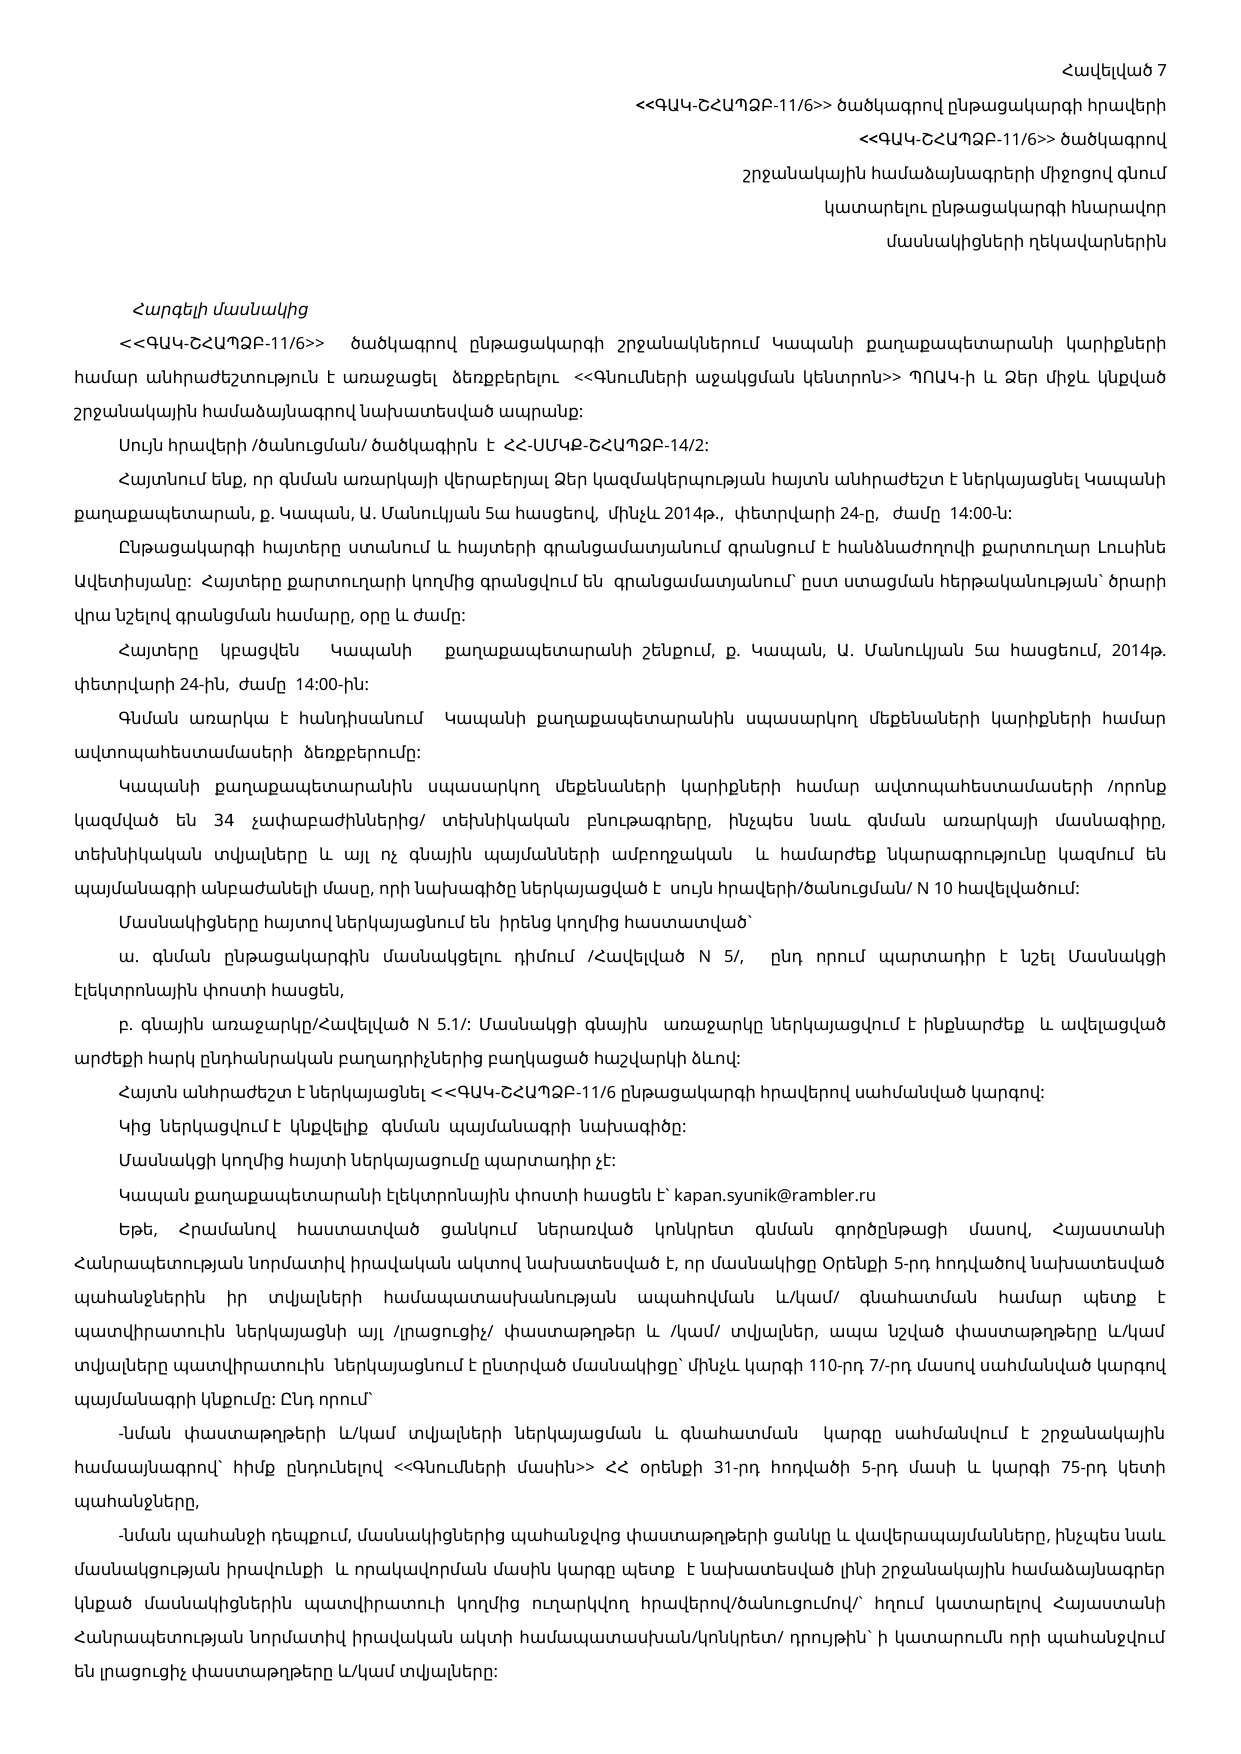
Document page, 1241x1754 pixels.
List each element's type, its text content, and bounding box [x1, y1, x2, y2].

text -նման պահանջի դեպքում, մասնակիցներից պահանջվոց փաստաթղթերի ցանկը և վավերապայմանները, ինչպես նաև մասնակցության իրավունքի և որակավորման մասին կարգը պետք է նախատեսված լինի շրջանակային համաձայնագրեր կնքած մասնակիցներին պատվիրատուի կողմից ուղարկվող հրավերով/ծանուցումով/` հղում կատարելով Հայաստանի Հանրապետության նորմատիվ իրավական ակտի համապատասխան/կոնկրետ/ դրույթին` ի կատարումն որի պահանջվում են լրացուցիչ փաստաթղթերը և/կամ տվյալները: [74, 1524, 1167, 1683]
text Մասնակցի կողմից հայտի ներկայացումը պարտադիր չէ: [74, 1149, 1167, 1172]
text Եթե, Հրամանով հաստատված ցանկում ներառված կոնկրետ գնման գործընթացի մասով, Հայաստանի Հանրապետության նորմատիվ իրավական ակտով նախատեսված է, որ մասնակիցը Օրենքի 5-րդ հոդվածով նախատեսված պահանջներին իր տվյալների համապատասխանության ապահովման և/կամ/ գնահատման համար պետք է պատվիրատուին ներկայացնի այլ /լրացուցիչ/ փաստաթղթեր և /կամ/ տվյալներ, ապա նշված փաստաթղթերը և/կամ տվյալները պատվիրատուին ներկայացնում է ընտրված մասնակիցը` մինչև կարգի 110-րդ 7/-րդ մասով սահմանված կարգով պայմանագրի կնքումը: Ընդ որում` [74, 1217, 1167, 1410]
text Գնման առարկա է հանդիսանում Կապանի քաղաքապետարանին սպասարկող մեքենաների կարիքների համար ավտոպահեստամասերի ձեռքբերումը: [74, 706, 1167, 763]
text Հայտնում ենք, որ գնման առարկայի վերաբերյալ Ձեր կազմակերպության հայտն անհրաժեշտ է ներկայացնել Կապանի քաղաքապետարան, ք. Կապան, Ա. Մանուկյան 5ա հասցեով, մինչև 2014թ., փետրվարի 24-ը, ժամը 14:00-ն: [74, 468, 1167, 524]
text Սույն հրավերի /ծանուցման/ ծածկագիրն է ՀՀ-ՍՄԿՔ-ՇՀԱՊՁԲ-14/2: [74, 434, 1167, 456]
text Հայտերը կբացվեն Կապանի քաղաքապետարանի շենքում, ք. Կապան, Ա. Մանուկյան 5ա հասցեում, 2014թ. փետրվարի 24-ին, ժամը 14:00-ին: [74, 638, 1167, 695]
text Մասնակիցները հայտով ներկայացնում են իրենց կողմից հաստատված` [74, 911, 1167, 933]
text Կապանի քաղաքապետարանին սպասարկող մեքենաների կարիքների համար ավտոպահեստամասերի /որոնք կազմված են 34 չափաբաժիններից/ տեխնիկական բնութագրերը, ինչպես նաև գնման առարկայի մասնագիրը, տեխնիկական տվյալները և այլ ոչ գնային պայմանների ամբողջական և համարժեք նկարագրությունը կազմում են պայմանագրի անբաժանելի մասը, որի նախագիծը ներկայացված է սույն հրավերի/ծանուցման/ N 10 հավելվածում: [74, 774, 1167, 899]
text <<ԳԱԿ-ՇՀԱՊՁԲ-11/6>> ծածկագրով ընթացակարգի շրջանակներում Կապանի քաղաքապետարանի կարիքների համար անհրաժեշտություն է առաջացել ձեռքբերելու <<Գնումների աջակցման կենտրոն>> ՊՈԱԿ-ի և Ձեր միջև կնքված շրջանակային համաձայնագրով նախատեսված ապրանք: [74, 332, 1167, 422]
text <<ԳԱԿ-ՇՀԱՊՁԲ-11/6>> ծածկագրով ընթացակարգի հրավերի [74, 93, 1167, 116]
text Կից ներկացվում է կնքվելիք գնման պայմանագրի նախագիծը: [74, 1115, 1167, 1138]
text -նման փաստաթղթերի և/կամ տվյալների ներկայացման և գնահատման կարգը սահմանվում է շրջանակային համաայնագրով` հիմք ընդունելով <<Գնումների մասին>> ՀՀ օրենքի 31-րդ հոդվածի 5-րդ մասի և կարգի 75-րդ կետի պահանջները, [74, 1422, 1167, 1512]
text մասնակիցների ղեկավարներին [74, 229, 1167, 252]
text <<ԳԱԿ-ՇՀԱՊՁԲ-11/6>> ծածկագրով [74, 127, 1167, 150]
text կատարելու ընթացակարգի հնարավոր [74, 195, 1167, 218]
text Ընթացակարգի հայտերը ստանում և հայտերի գրանցամատյանում գրանցում է հանձնաժողովի քարտուղար Լուսինե Ավետիսյանը: Հայտերը քարտուղարի կողմից գրանցվում են գրանցամատյանում` ըստ ստացման հերթականության` ծրարի վրա նշելով գրանցման համարը, օրը և ժամը: [74, 536, 1167, 627]
text Հայտն անհրաժեշտ է ներկայացնել <<ԳԱԿ-ՇՀԱՊՁԲ-11/6 ընթացակարգի հրավերով սահմանված կարգով: [74, 1081, 1167, 1104]
text շրջանակային համաձայնագրերի միջոցով գնում [74, 161, 1167, 184]
text բ. գնային առաջարկը/Հավելված N 5.1/: Մասնակցի գնային առաջարկը ներկայացվում է ինքնարժեք և ավելացված արժեքի հարկ ընդհանրական բաղադրիչներից բաղկացած հաշվարկի ձևով: [74, 1013, 1167, 1069]
text Հարգելի մասնակից [74, 297, 1167, 320]
text Հավելված 7 [74, 59, 1167, 82]
text Կապան քաղաքապետարանի էլեկտրոնային փոստի հասցեն է` kapan.syunik@rambler.ru [74, 1183, 1167, 1206]
text ա. գնման ընթացակարգին մասնակցելու դիմում /Հավելված N 5/, ընդ որում պարտադիր է նշել Մասնակցի էլեկտրոնային փոստի հասցեն, [74, 945, 1167, 1001]
